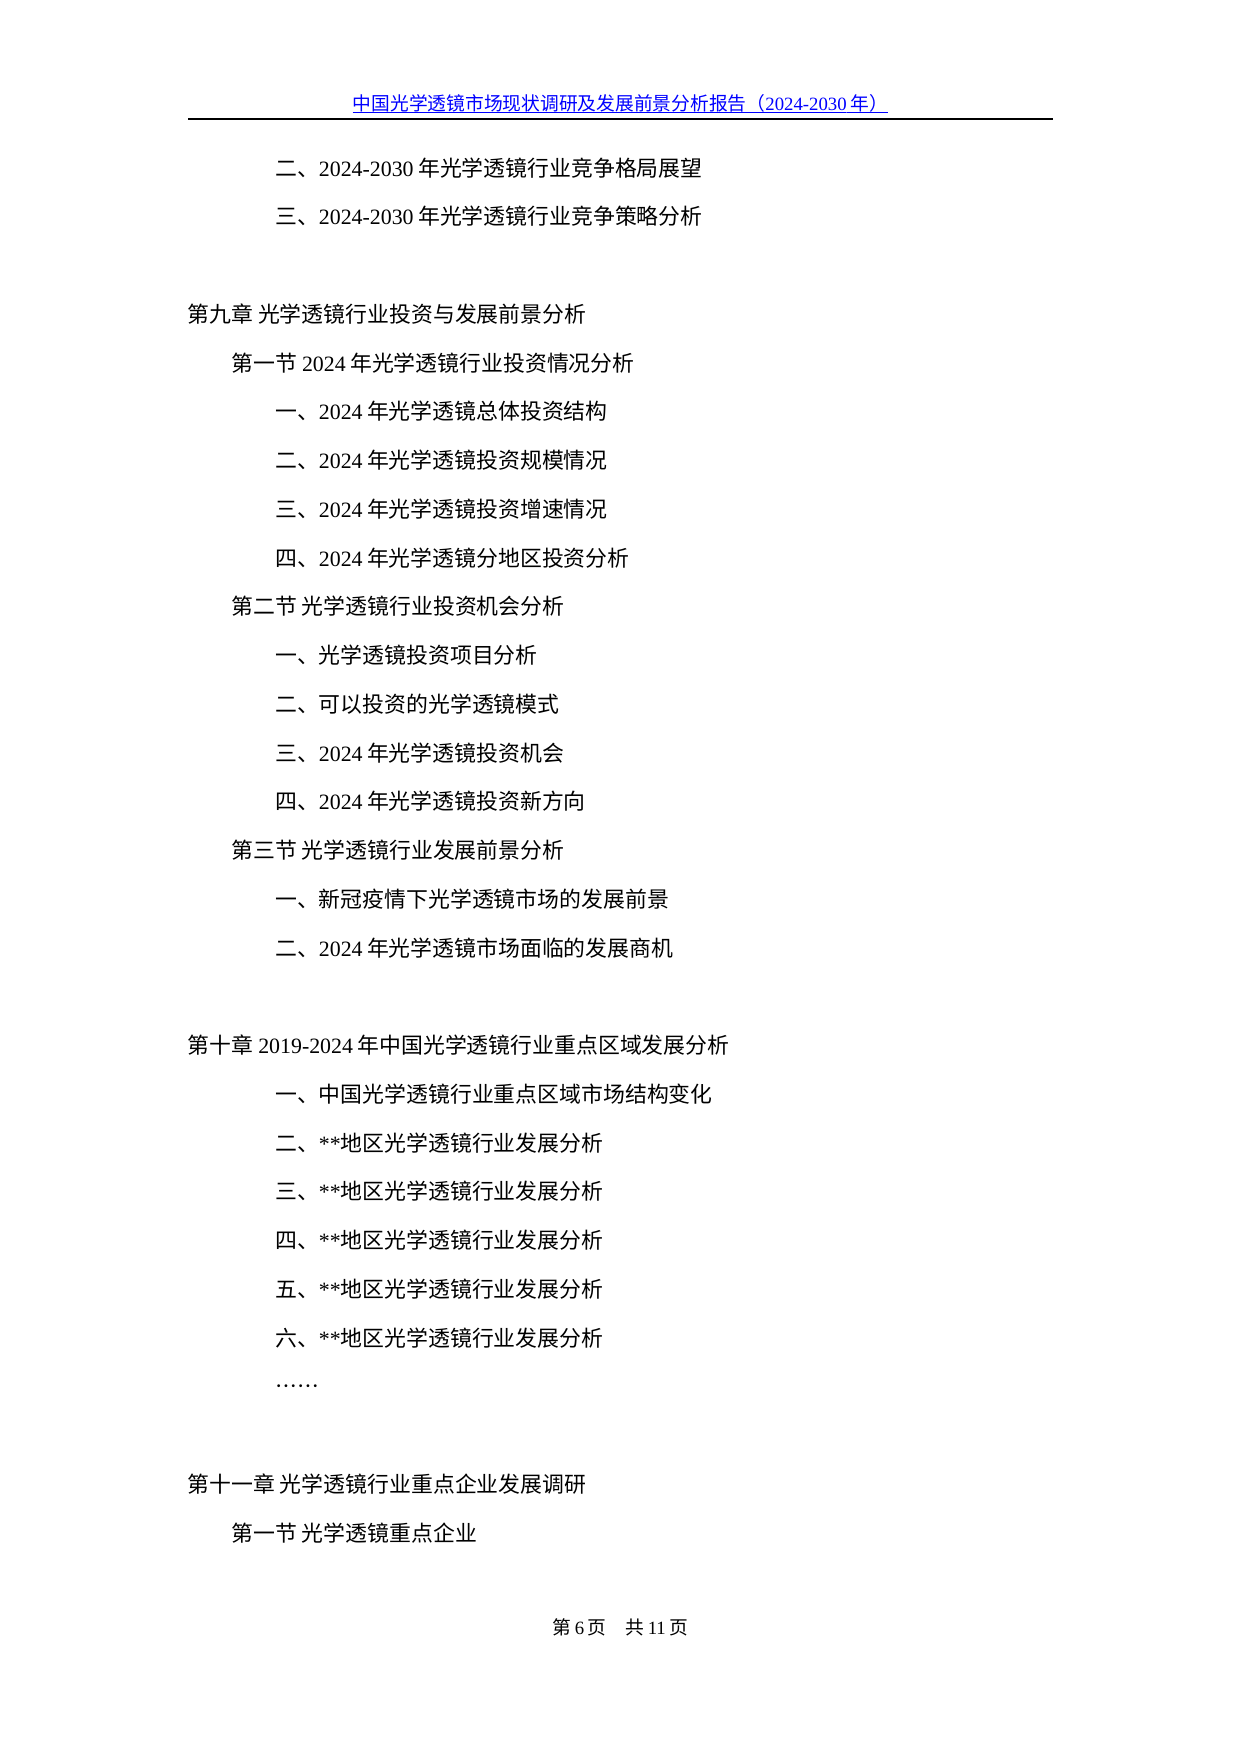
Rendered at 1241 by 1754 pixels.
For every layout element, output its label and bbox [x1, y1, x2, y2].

text [187, 150, 1053, 1548]
